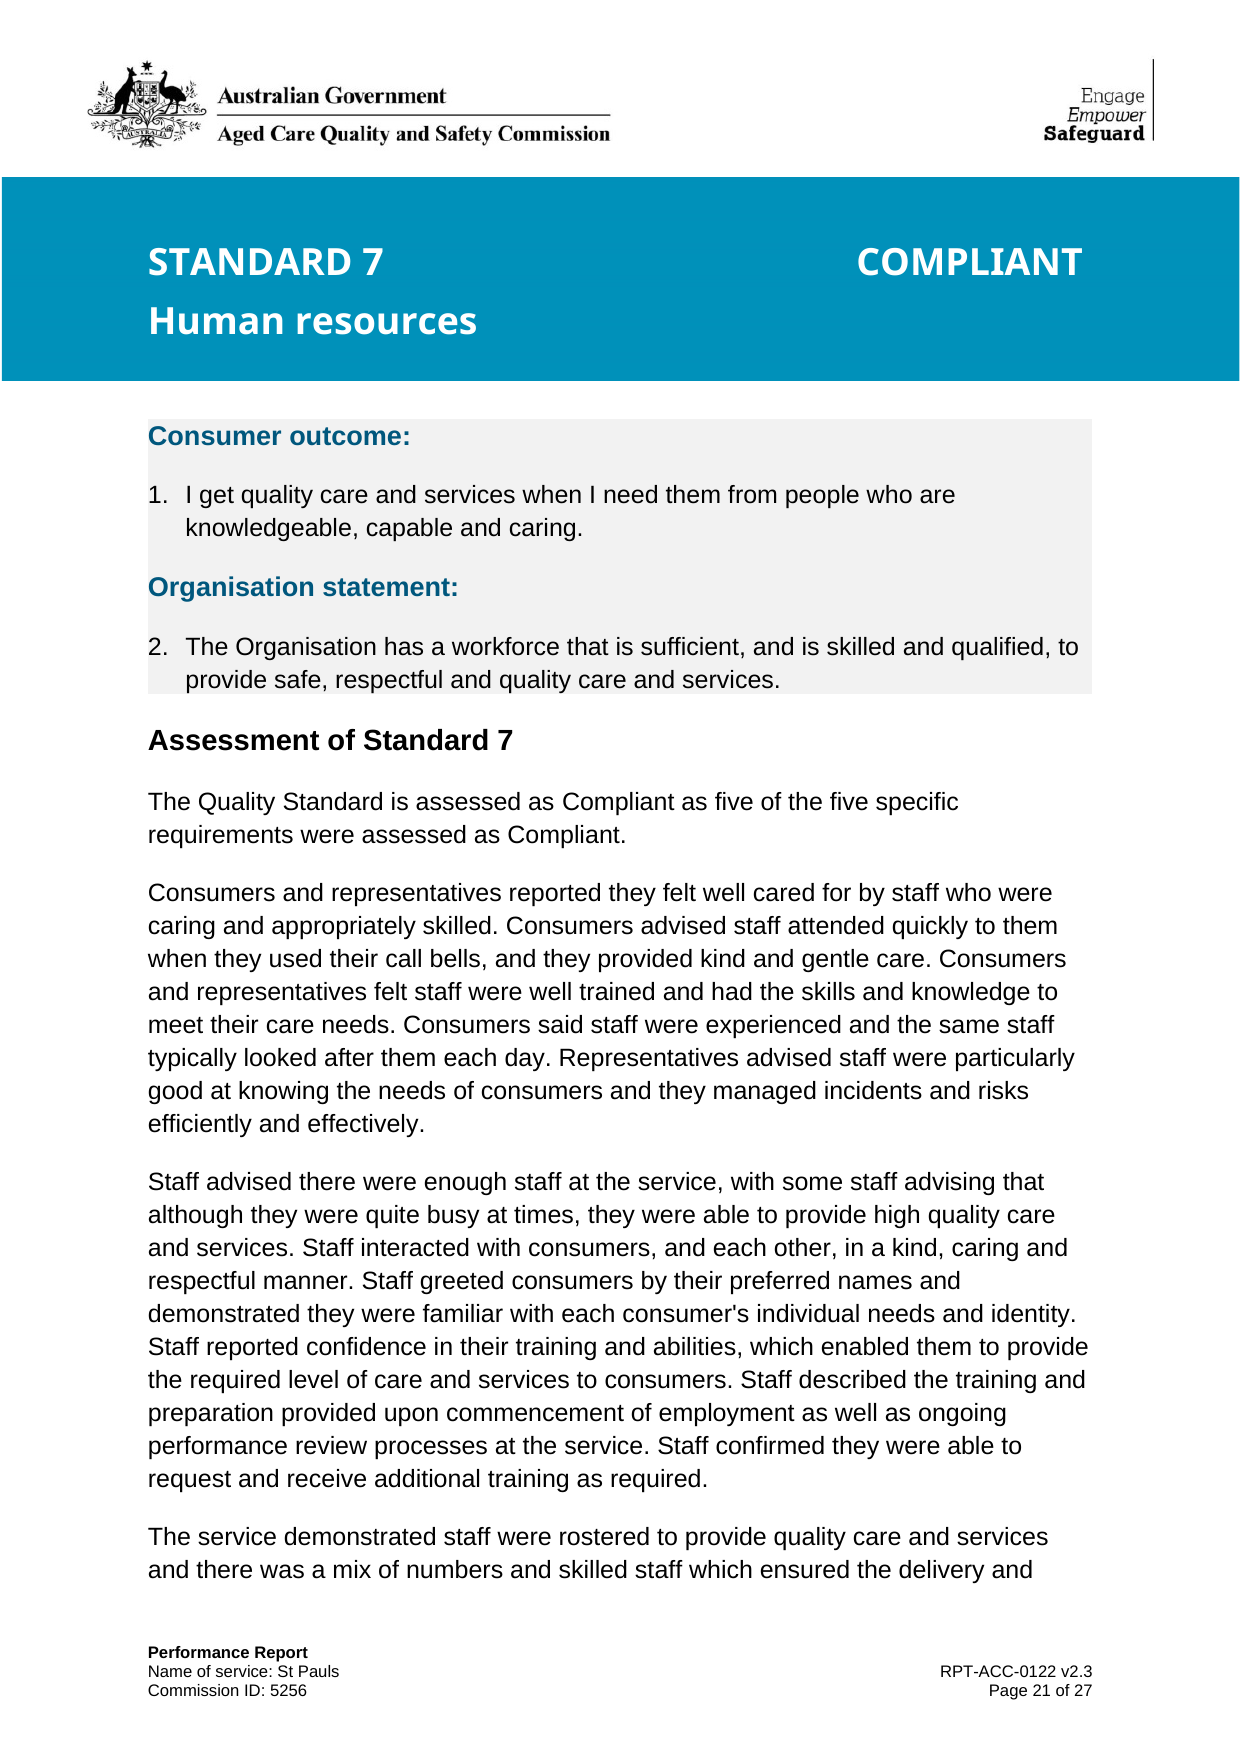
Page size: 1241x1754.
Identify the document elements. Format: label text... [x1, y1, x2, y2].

picture [1, 0, 1241, 169]
subtitle Consumer outcome: [148, 419, 1092, 451]
list I get quality care and services when I need them from people who are knowledgeable, capable and caring. [148, 480, 1092, 542]
subtitle Organisation statement: [148, 571, 1092, 603]
list The Organisation has a workforce that is sufficient, and is skilled and qualified, to provide safe, respectful and quality care and services. [148, 632, 1092, 694]
subtitle STANDARD 7 COMPLIANT Human resources [148, 236, 1092, 345]
text The Quality Standard is assessed as Compliant as five of the five specific requirements were assessed as Compliant. [148, 787, 1092, 849]
text Staff advised there were enough staff at the service, with some staff advising that although they were quite busy at times, they were able to provide high quality care and services. Staff interacted with consumers, and each other, in a kind, caring and respectful manner. Staff greeted consumers by their preferred names and demonstrated they were familiar with each consumer's individual needs and identity. Staff reported confidence in their training and abilities, which enabled them to provide the required level of care and services to consumers. Staff described the training and preparation provided upon commencement of employment as well as ongoing performance review processes at the service. Staff confirmed they were able to request and receive additional training as required. [148, 1167, 1092, 1493]
text Consumers and representatives reported they felt well cared for by staff who were caring and appropriately skilled. Consumers advised staff attended quickly to them when they used their call bells, and they provided kind and gentle care. Consumers and representatives felt staff were well trained and had the skills and knowledge to meet their care needs. Consumers said staff were experienced and the same staff typically looked after them each day. Representatives advised staff were particularly good at knowing the needs of consumers and they managed incidents and risks efficiently and effectively. [148, 878, 1092, 1138]
subtitle Assessment of Standard 7 [148, 723, 1092, 757]
